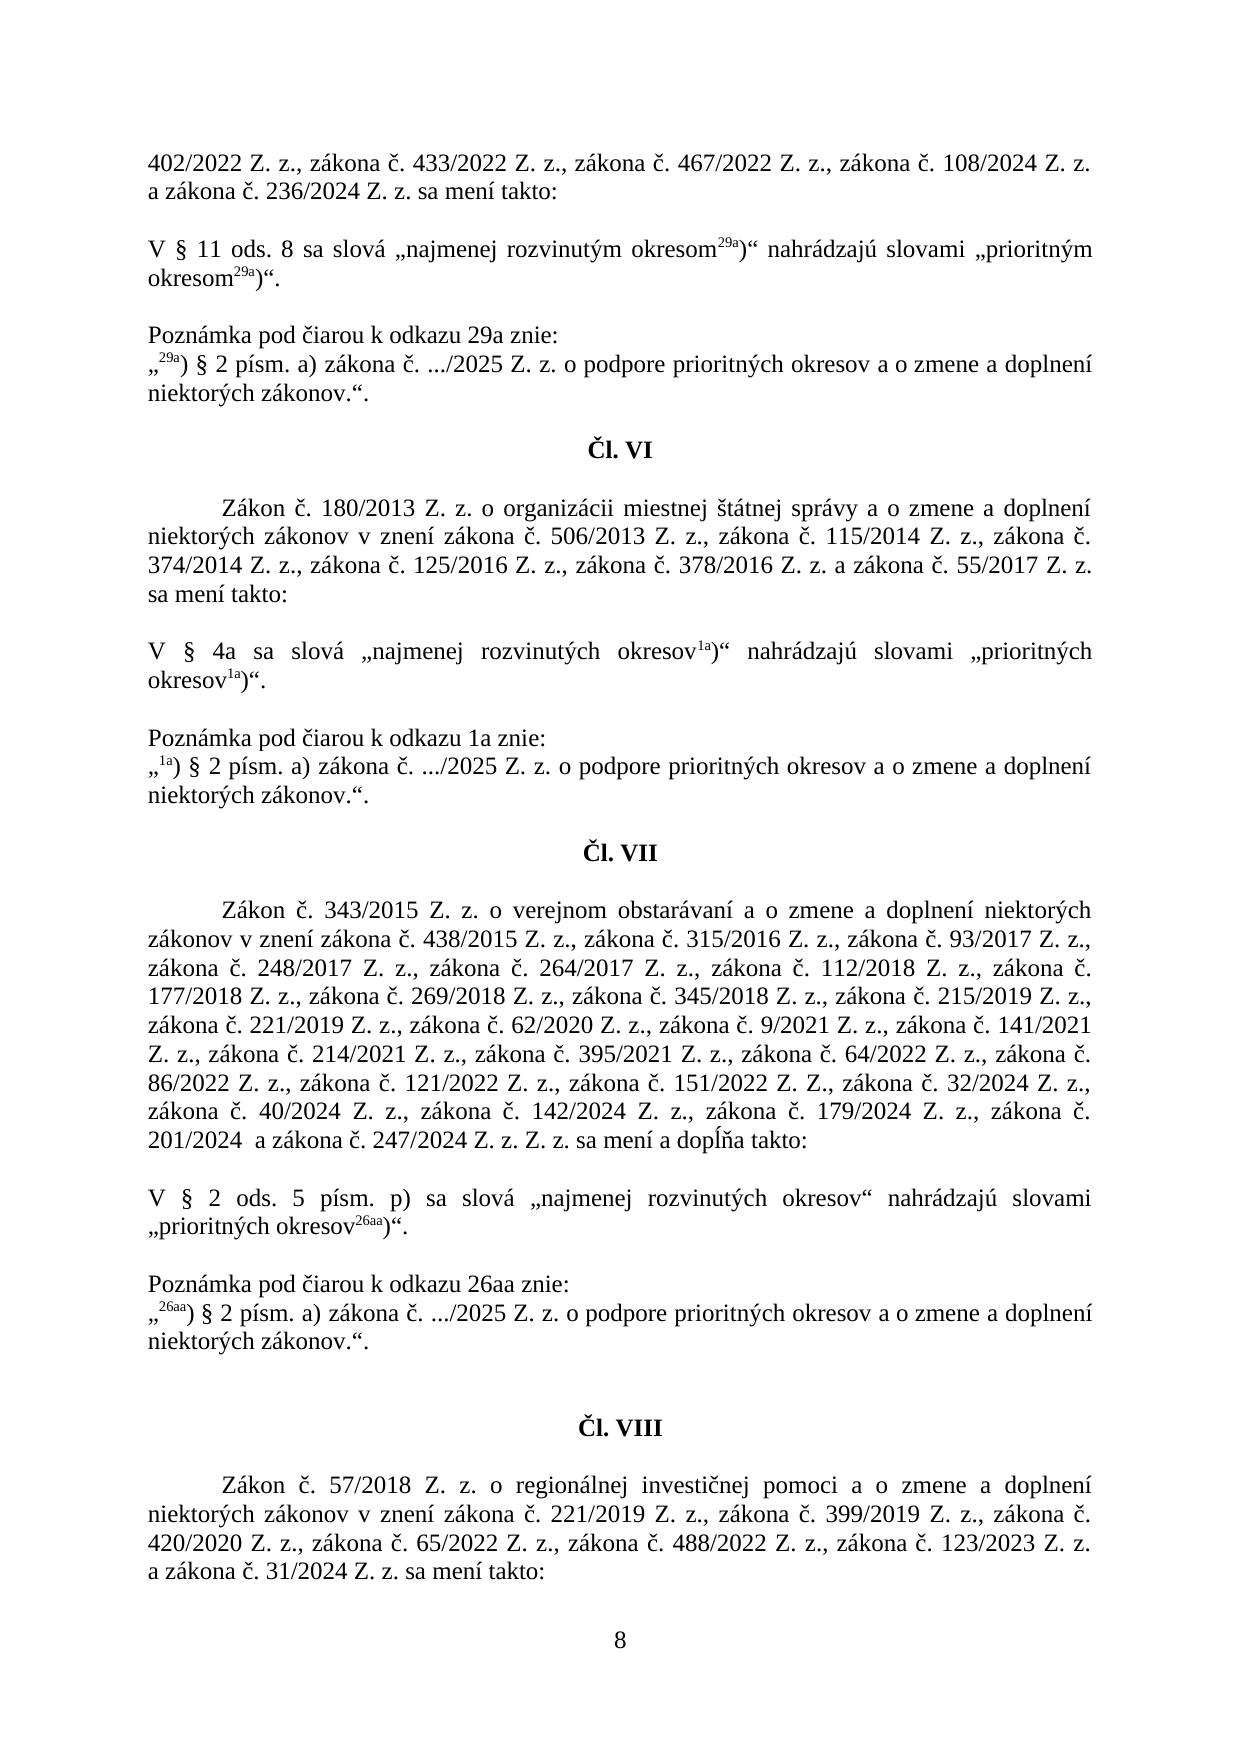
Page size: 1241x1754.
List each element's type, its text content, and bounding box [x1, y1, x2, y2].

text Poznámka pod čiarou k odkazu 29a znie: [148, 320, 1093, 349]
text Čl. VI [148, 435, 1093, 464]
text „26aa) § 2 písm. a) zákona č. .../2025 Z. z. o podpore prioritných okresov a o zmene a doplnení niektorých zákonov.“. [148, 1298, 1093, 1355]
text „1a) § 2 písm. a) zákona č. .../2025 Z. z. o podpore prioritných okresov a o zmene a doplnení niektorých zákonov.“. [148, 751, 1093, 809]
text V § 2 ods. 5 písm. p) sa slová „najmenej rozvinutých okresov“ nahrádzajú slovami „prioritných okresov26aa)“. [148, 1183, 1093, 1240]
text Čl. VII [148, 838, 1093, 866]
text V § 4a sa slová „najmenej rozvinutých okresov1a)“ nahrádzajú slovami „prioritných okresov1a)“. [148, 636, 1093, 694]
text Čl. VIII [148, 1413, 1093, 1441]
text Zákon č. 180/2013 Z. z. o organizácii miestnej štátnej správy a o zmene a doplnení niektorých zákonov v znení zákona č. 506/2013 Z. z., zákona č. 115/2014 Z. z., zákona č. 374/2014 Z. z., zákona č. 125/2016 Z. z., zákona č. 378/2016 Z. z. a zákona č. 55/2017 Z. z. sa mení takto: [148, 493, 1093, 608]
text Zákon č. 57/2018 Z. z. o regionálnej investičnej pomoci a o zmene a doplnení niektorých zákonov v znení zákona č. 221/2019 Z. z., zákona č. 399/2019 Z. z., zákona č. 420/2020 Z. z., zákona č. 65/2022 Z. z., zákona č. 488/2022 Z. z., zákona č. 123/2023 Z. z. a zákona č. 31/2024 Z. z. sa mení takto: [148, 1470, 1093, 1585]
text Zákon č. 343/2015 Z. z. o verejnom obstarávaní a o zmene a doplnení niektorých zákonov v znení zákona č. 438/2015 Z. z., zákona č. 315/2016 Z. z., zákona č. 93/2017 Z. z., zákona č. 248/2017 Z. z., zákona č. 264/2017 Z. z., zákona č. 112/2018 Z. z., zákona č. 177/2018 Z. z., zákona č. 269/2018 Z. z., zákona č. 345/2018 Z. z., zákona č. 215/2019 Z. z., zákona č. 221/2019 Z. z., zákona č. 62/2020 Z. z., zákona č. 9/2021 Z. z., zákona č. 141/2021 Z. z., zákona č. 214/2021 Z. z., zákona č. 395/2021 Z. z., zákona č. 64/2022 Z. z., zákona č. 86/2022 Z. z., zákona č. 121/2022 Z. z., zákona č. 151/2022 Z. Z., zákona č. 32/2024 Z. z., zákona č. 40/2024 Z. z., zákona č. 142/2024 Z. z., zákona č. 179/2024 Z. z., zákona č. 201/2024 a zákona č. 247/2024 Z. z. Z. z. sa mení a dopĺňa takto: [148, 895, 1093, 1154]
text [148, 148, 1093, 205]
text Poznámka pod čiarou k odkazu 26aa znie: [148, 1269, 1093, 1298]
text V § 11 ods. 8 sa slová „najmenej rozvinutým okresom29a)“ nahrádzajú slovami „prioritným okresom29a)“. [148, 234, 1093, 291]
text Poznámka pod čiarou k odkazu 1a znie: [148, 723, 1093, 751]
text „29a) § 2 písm. a) zákona č. .../2025 Z. z. o podpore prioritných okresov a o zmene a doplnení niektorých zákonov.“. [148, 349, 1093, 406]
